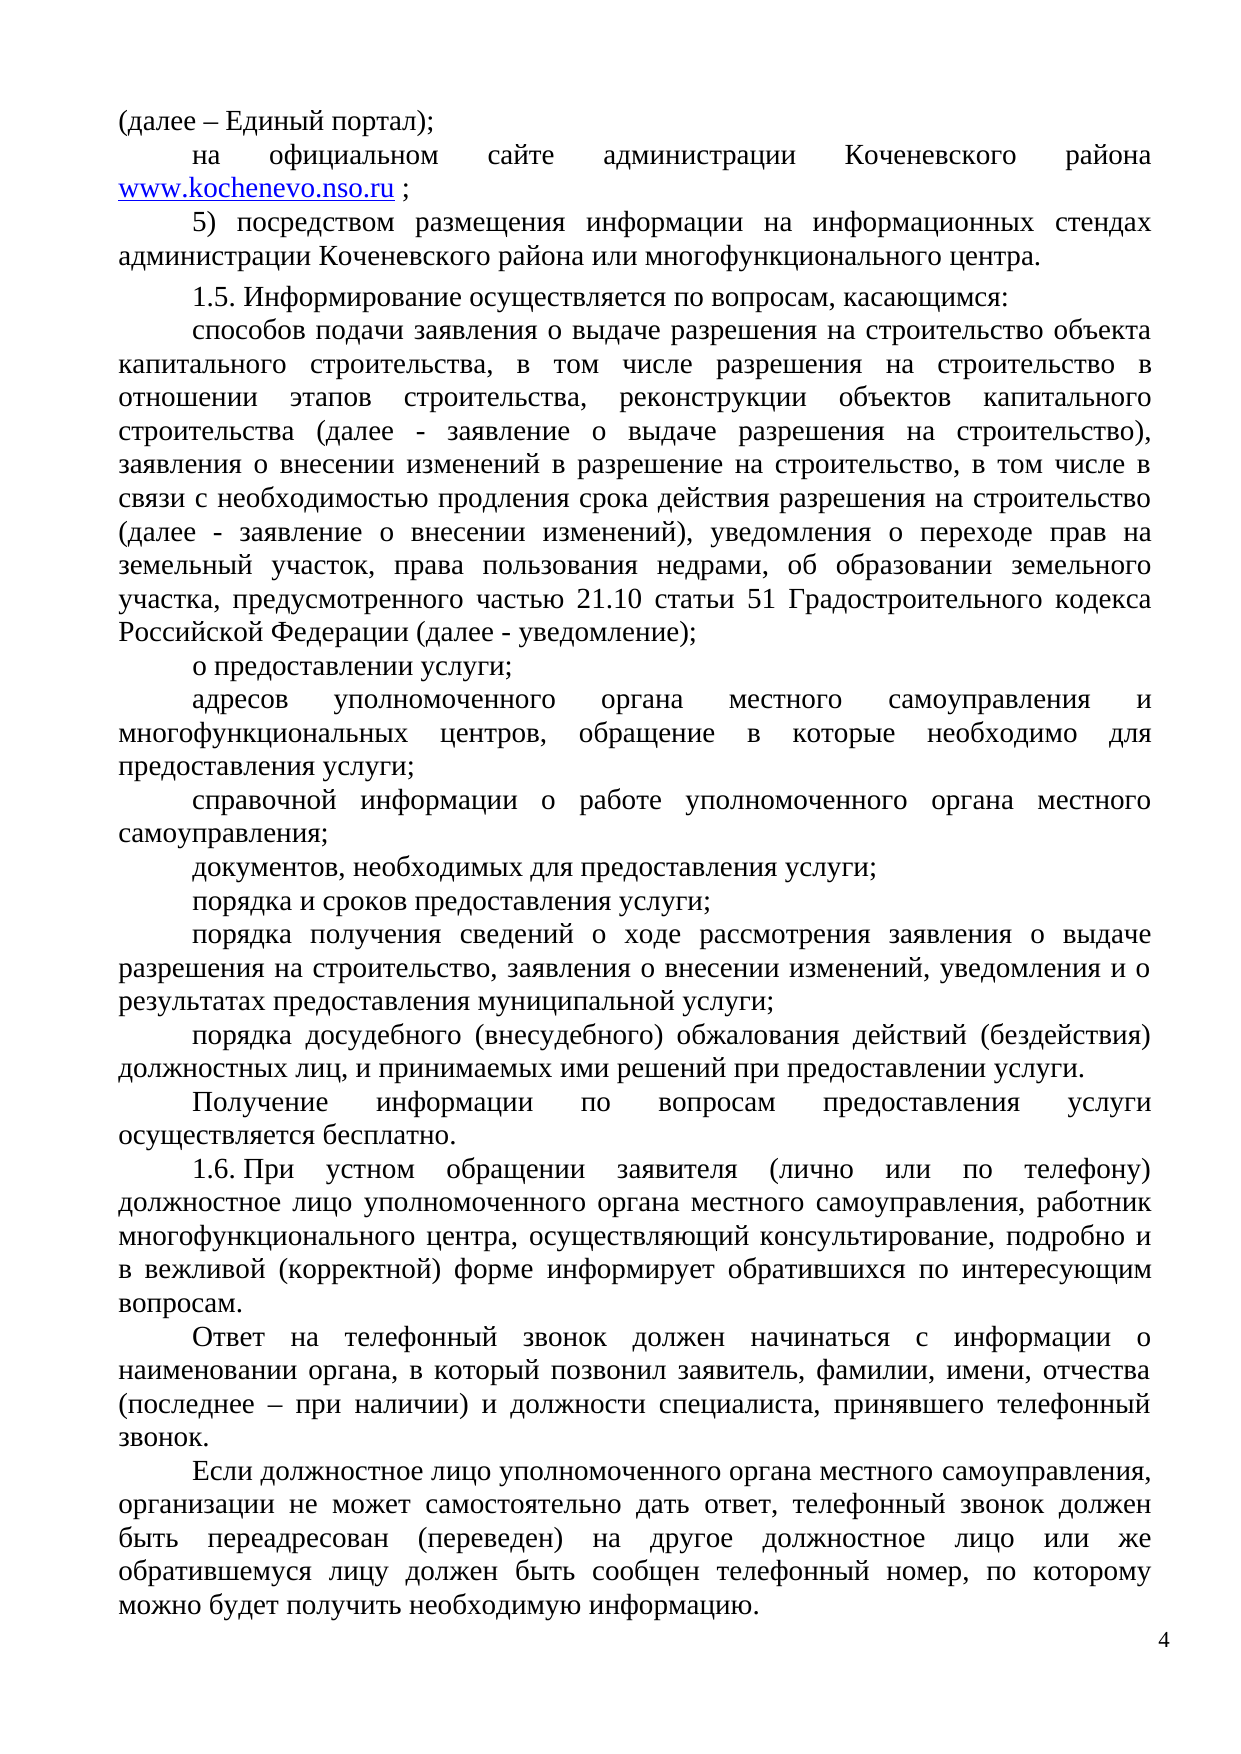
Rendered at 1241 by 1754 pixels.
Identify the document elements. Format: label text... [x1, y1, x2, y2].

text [118, 103, 1152, 137]
list посредством размещения информации на информационных стендах администрации Коченевского района или многофункционального центра. [118, 204, 1152, 271]
text документов, необходимых для предоставления услуги; порядка и сроков предоставления услуги; [192, 849, 877, 916]
text Получение информации по вопросам предоставления услуги осуществляется бесплатно. [118, 1084, 1152, 1151]
text порядка получения сведений о ходе рассмотрения заявления о выдаче разрешения на строительство, заявления о внесении изменений, уведомления и о результатах предоставления муниципальной услуги; [118, 916, 1152, 1017]
text порядка досудебного (внесудебного) обжалования действий (бездействия) должностных лиц, и принимаемых ими решений при предоставлении услуги. [118, 1017, 1152, 1084]
text Если должностное лицо уполномоченного органа местного самоуправления, организации не может самостоятельно дать ответ, телефонный звонок должен быть переадресован (переведен) на другое должностное лицо или же обратившемуся лицу должен быть сообщен телефонный номер, по которому можно будет получить необходимую информацию. [118, 1453, 1152, 1621]
text способов подачи заявления о выдаче разрешения на строительство объекта капитального строительства, в том числе разрешения на строительство в отношении этапов строительства, реконструкции объектов капитального строительства (далее - заявление о выдаче разрешения на строительство), заявления о внесении изменений в разрешение на строительство, в том числе в связи с необходимостью продления срока действия разрешения на строительство (далее - заявление о внесении изменений), уведомления о переходе прав на земельный участок, права пользования недрами, об образовании земельного участка, предусмотренного частью 21.10 статьи 51 Градостроительного кодекса Российской Федерации (далее - уведомление); [118, 312, 1152, 648]
list Информирование осуществляется по вопросам, касающимся: [192, 279, 1169, 312]
text адресов уполномоченного органа местного самоуправления и многофункциональных центров, обращение в которые необходимо для предоставления услуги; [118, 681, 1152, 782]
text Ответ на телефонный звонок должен начинаться с информации о наименовании органа, в который позвонил заявитель, фамилии, имени, отчества (последнее – при наличии) и должности специалиста, принявшего телефонный звонок. [118, 1319, 1152, 1453]
list При устном обращении заявителя (лично или по телефону) должностное лицо уполномоченного органа местного самоуправления, работник многофункционального центра, осуществляющий консультирование, подробно и в вежливой (корректной) форме информирует обратившихся по интересующим вопросам. [118, 1151, 1152, 1319]
text о предоставлении услуги; [192, 648, 1169, 681]
text на официальном сайте администрации Коченевского района www.kochenevo.nso.ru ; [118, 137, 1152, 204]
text справочной информации о работе уполномоченного органа местного самоуправления; [118, 782, 1152, 849]
